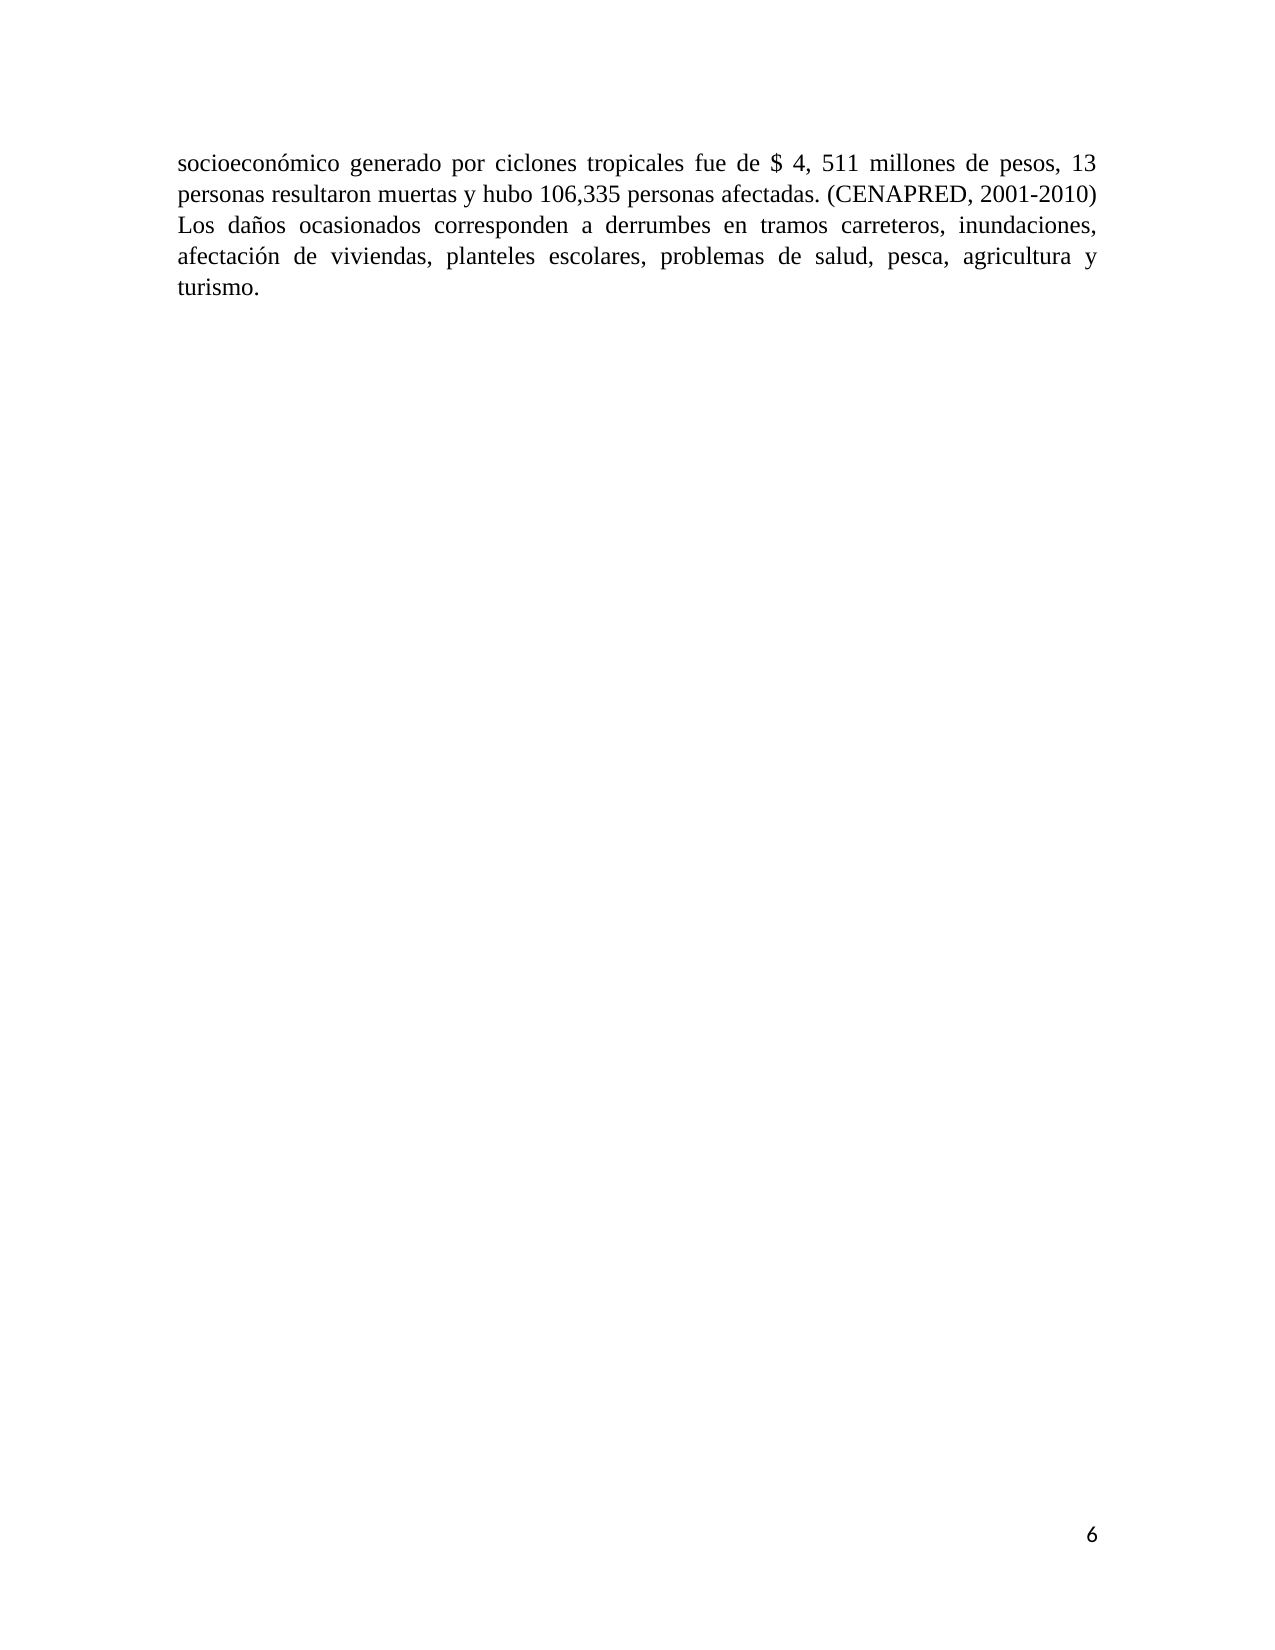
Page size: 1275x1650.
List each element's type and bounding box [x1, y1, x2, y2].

text [177, 148, 1098, 301]
